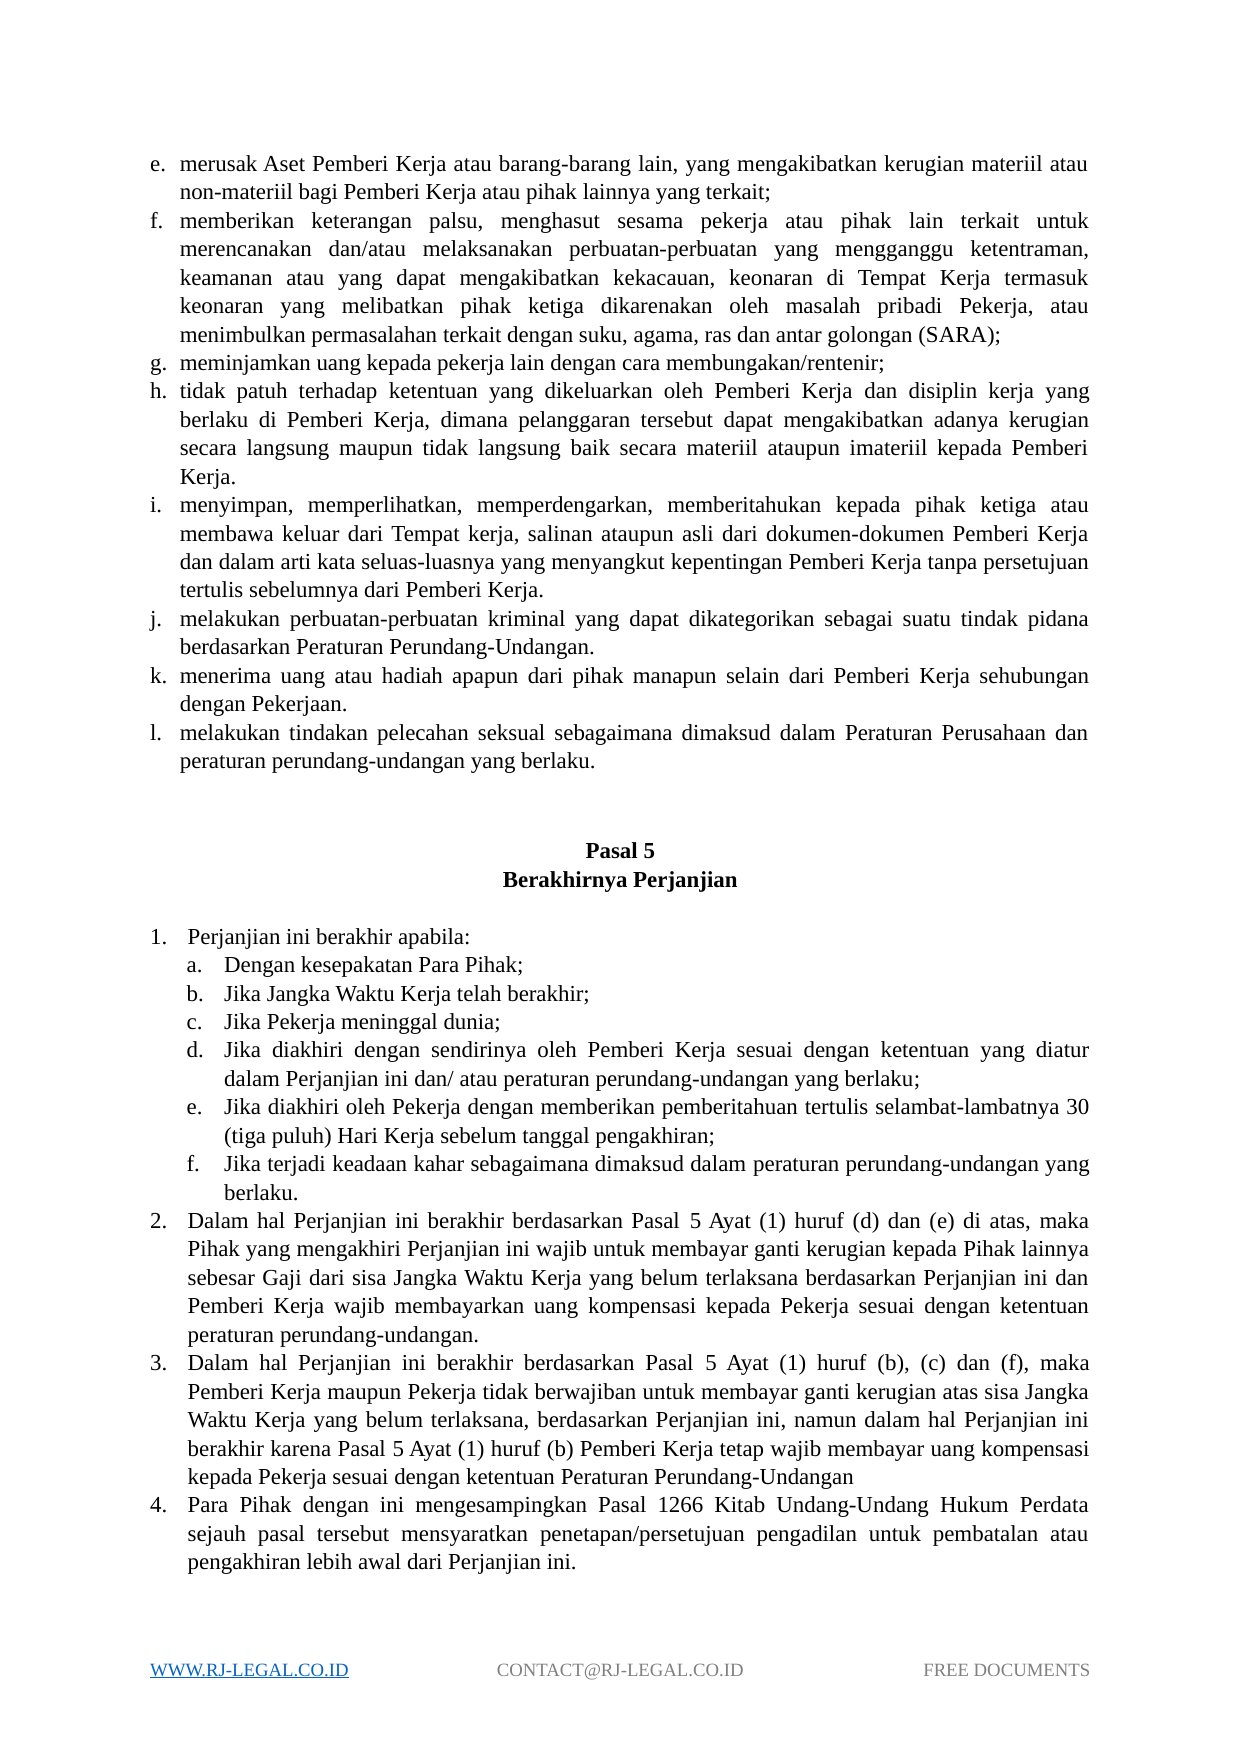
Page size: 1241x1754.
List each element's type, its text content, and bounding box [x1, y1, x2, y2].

list Jika terjadi keadaan kahar sebagaimana dimaksud dalam peraturan perundang-undangan yang berlaku. [186, 1150, 1090, 1205]
list Perjanjian ini berakhir apabila: [150, 923, 1090, 949]
list Dalam hal Perjanjian ini berakhir berdasarkan Pasal 5 Ayat (1) huruf (b), (c) dan (f), maka Pemberi Kerja maupun Pekerja tidak berwajiban untuk membayar ganti kerugian atas sisa Jangka Waktu Kerja yang belum terlaksana, berdasarkan Perjanjian ini, namun dalam hal Perjanjian ini berakhir karena Pasal 5 Ayat (1) huruf (b) Pemberi Kerja tetap wajib membayar uang kompensasi kepada Pekerja sesuai dengan ketentuan Peraturan Perundang-Undangan [150, 1349, 1090, 1489]
list melakukan perbuatan-perbuatan kriminal yang dapat dikategorikan sebagai suatu tindak pidana berdasarkan Peraturan Perundang-Undangan. [150, 605, 1090, 660]
list memberikan keterangan palsu, menghasut sesama pekerja atau pihak lain terkait untuk merencanakan dan/atau melaksanakan perbuatan-perbuatan yang mengganggu ketentraman, keamanan atau yang dapat mengakibatkan kekacauan, keonaran di Tempat Kerja termasuk keonaran yang melibatkan pihak ketiga dikarenakan oleh masalah pribadi Pekerja, atau menimbulkan permasalahan terkait dengan suku, agama, ras dan antar golongan (SARA); [150, 207, 1090, 347]
list menerima uang atau hadiah apapun dari pihak manapun selain dari Pemberi Kerja sehubungan dengan Pekerjaan. [150, 662, 1090, 717]
list Jika Jangka Waktu Kerja telah berakhir; [186, 979, 1090, 1006]
list merusak Aset Pemberi Kerja atau barang-barang lain, yang mengakibatkan kerugian materiil atau non-materiil bagi Pemberi Kerja atau pihak lainnya yang terkait; [150, 150, 1090, 205]
list meminjamkan uang kepada pekerja lain dengan cara membungakan/rentenir; [150, 349, 1090, 375]
text Pasal 5 [150, 837, 1090, 864]
list Para Pihak dengan ini mengesampingkan Pasal 1266 Kitab Undang-Undang Hukum Perdata sejauh pasal tersebut mensyaratkan penetapan/persetujuan pengadilan untuk pembatalan atau pengakhiran lebih awal dari Perjanjian ini. [150, 1491, 1090, 1575]
list Jika diakhiri oleh Pekerja dengan memberikan pemberitahuan tertulis selambat-lambatnya 30 (tiga puluh) Hari Kerja sebelum tanggal pengakhiran; [186, 1093, 1090, 1148]
list Dalam hal Perjanjian ini berakhir berdasarkan Pasal 5 Ayat (1) huruf (d) dan (e) di atas, maka Pihak yang mengakhiri Perjanjian ini wajib untuk membayar ganti kerugian kepada Pihak lainnya sebesar Gaji dari sisa Jangka Waktu Kerja yang belum terlaksana berdasarkan Perjanjian ini dan Pemberi Kerja wajib membayarkan uang kompensasi kepada Pekerja sesuai dengan ketentuan peraturan perundang-undangan. [150, 1207, 1090, 1347]
list Jika Pekerja meninggal dunia; [186, 1008, 1090, 1034]
list Jika diakhiri dengan sendirinya oleh Pemberi Kerja sesuai dengan ketentuan yang diatur dalam Perjanjian ini dan/ atau peraturan perundang-undangan yang berlaku; [186, 1036, 1090, 1091]
text Berakhirnya Perjanjian [150, 866, 1090, 892]
list menyimpan, memperlihatkan, memperdengarkan, memberitahukan kepada pihak ketiga atau membawa keluar dari Tempat kerja, salinan ataupun asli dari dokumen-dokumen Pemberi Kerja dan dalam arti kata seluas-luasnya yang menyangkut kepentingan Pemberi Kerja tanpa persetujuan tertulis sebelumnya dari Pemberi Kerja. [150, 491, 1090, 603]
list tidak patuh terhadap ketentuan yang dikeluarkan oleh Pemberi Kerja dan disiplin kerja yang berlaku di Pemberi Kerja, dimana pelanggaran tersebut dapat mengakibatkan adanya kerugian secara langsung maupun tidak langsung baik secara materiil ataupun imateriil kepada Pemberi Kerja. [150, 377, 1090, 489]
list melakukan tindakan pelecahan seksual sebagaimana dimaksud dalam Peraturan Perusahaan dan peraturan perundang-undangan yang berlaku. [150, 719, 1090, 773]
list Dengan kesepakatan Para Pihak; [186, 951, 1090, 977]
